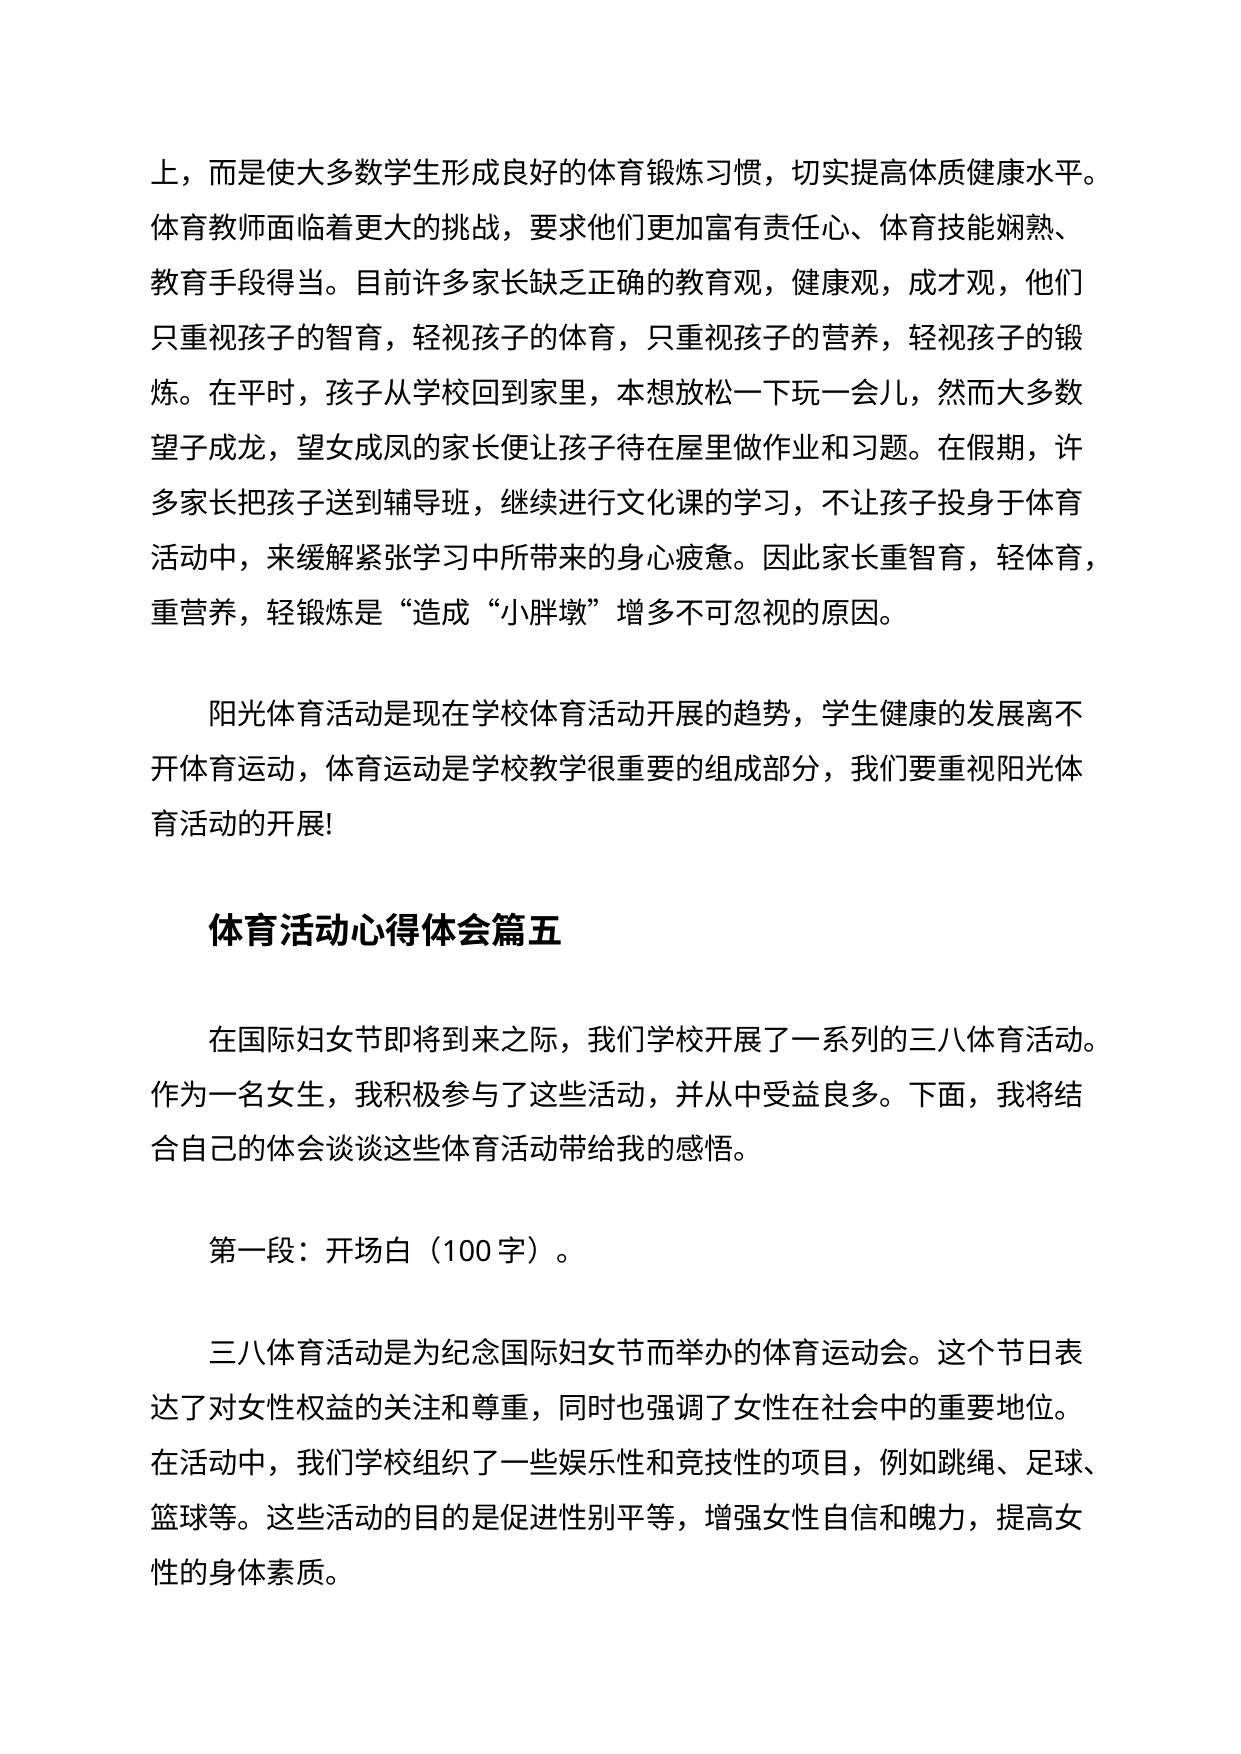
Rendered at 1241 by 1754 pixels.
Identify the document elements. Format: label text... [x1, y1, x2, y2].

text 在国际妇女节即将到来之际，我们学校开展了一系列的三八体育活动。作为一名女生，我积极参与了这些活动，并从中受益良多。下面，我将结合自己的体会谈谈这些体育活动带给我的感悟。 [150, 1016, 1090, 1168]
text 三八体育活动是为纪念国际妇女节而举办的体育运动会。这个节日表达了对女性权益的关注和尊重，同时也强调了女性在社会中的重要地位。在活动中，我们学校组织了一些娱乐性和竞技性的项目，例如跳绳、足球、篮球等。这些活动的目的是促进性别平等，增强女性自信和魄力，提高女性的身体素质。 [150, 1330, 1090, 1592]
text 阳光体育活动是现在学校体育活动开展的趋势，学生健康的发展离不开体育运动，体育运动是学校教学很重要的组成部分，我们要重视阳光体育活动的开展! [150, 691, 1090, 843]
text 第一段：开场白（100字）。 [150, 1228, 1090, 1270]
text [150, 150, 1090, 631]
text 体育活动心得体会篇五 [150, 903, 1090, 954]
